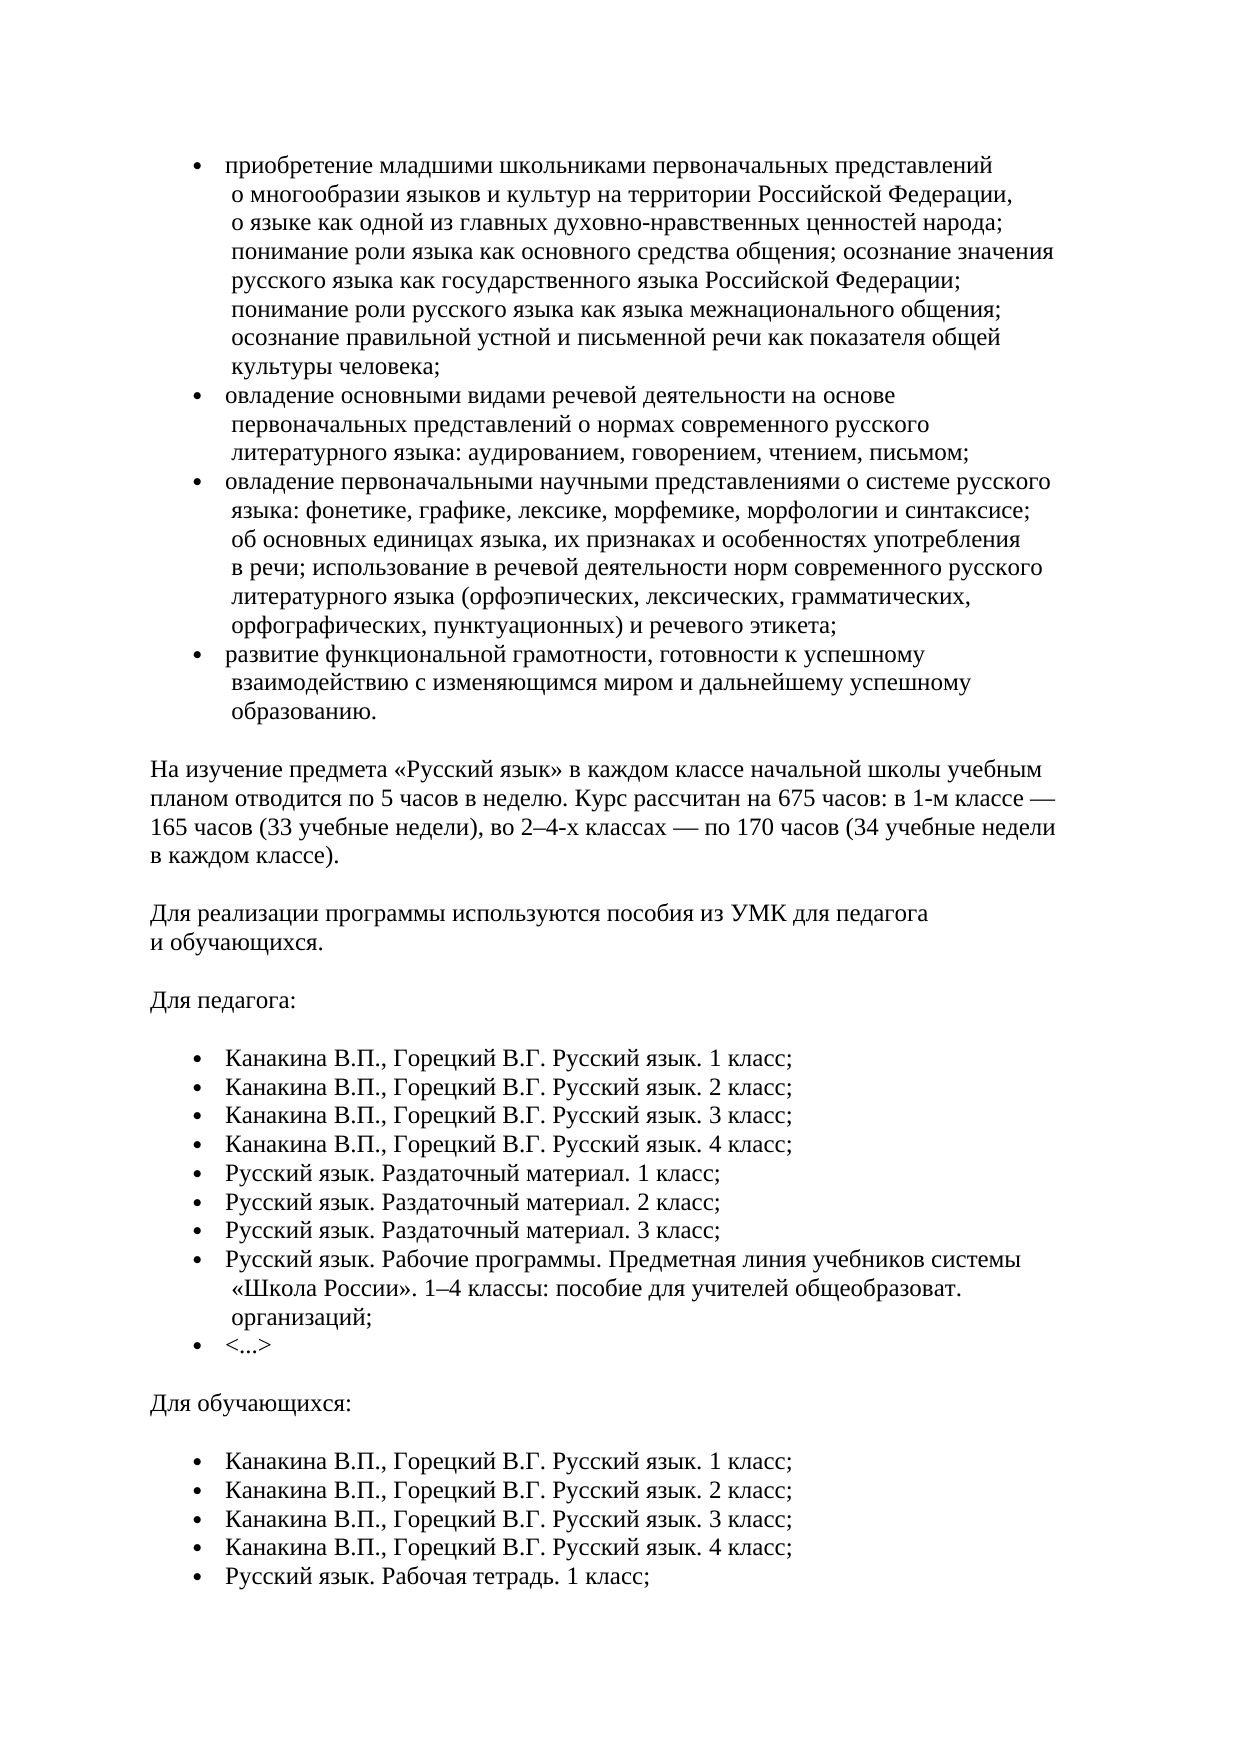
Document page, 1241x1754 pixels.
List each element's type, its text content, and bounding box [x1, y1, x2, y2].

text Для педагога: [150, 985, 1090, 1014]
list овладение основными видами речевой деятельности на основе первоначальных представлений о нормах современного русского литературного языка: аудированием, говорением, чтением, письмом; [194, 380, 1071, 466]
text Для реализации программы используются пособия из УМК для педагога и обучающихся. [150, 898, 1090, 956]
list Русский язык. Рабочая тетрадь. 1 класс; [194, 1561, 1071, 1590]
list Канакина В.П., Горецкий В.Г. Русский язык. 1 класс; [194, 1043, 1071, 1072]
list Канакина В.П., Горецкий В.Г. Русский язык. 3 класс; [194, 1504, 1071, 1532]
list Канакина В.П., Горецкий В.Г. Русский язык. 2 класс; [194, 1475, 1071, 1504]
text Для обучающихся: [150, 1388, 1090, 1417]
list Канакина В.П., Горецкий В.Г. Русский язык. 3 класс; [194, 1100, 1071, 1129]
list Канакина В.П., Горецкий В.Г. Русский язык. 4 класс; [194, 1532, 1071, 1561]
list Канакина В.П., Горецкий В.Г. Русский язык. 4 класс; [194, 1129, 1071, 1158]
list Русский язык. Раздаточный материал. 2 класс; [194, 1187, 1071, 1215]
list Канакина В.П., Горецкий В.Г. Русский язык. 2 класс; [194, 1072, 1071, 1100]
list развитие функциональной грамотности, готовности к успешному взаимодействию с изменяющимся миром и дальнейшему успешному образованию. [194, 639, 1071, 725]
list приобретение младшими школьниками первоначальных представлений о многообразии языков и культур на территории Российской Федерации, о языке как одной из главных духовно-нравственных ценностей народа; понимание роли языка как основного средства общения; осознание значения русского языка как государственного языка Российской Федерации; понимание роли русского языка как языка межнационального общения; осознание правильной устной и письменной речи как показателя общей культуры человека; [194, 150, 1071, 380]
list Канакина В.П., Горецкий В.Г. Русский язык. 1 класс; [194, 1446, 1071, 1475]
list Русский язык. Раздаточный материал. 3 класс; [194, 1215, 1071, 1244]
list <...> [194, 1330, 1071, 1359]
list овладение первоначальными научными представлениями о системе русского языка: фонетике, графике, лексике, морфемике, морфологии и синтаксисе; об основных единицах языка, их признаках и особенностях употребления в речи; использование в речевой деятельности норм современного русского литературного языка (орфоэпических, лексических, грамматических, орфографических, пунктуационных) и речевого этикета; [194, 466, 1071, 639]
list Русский язык. Раздаточный материал. 1 класс; [194, 1158, 1071, 1187]
text На изучение предмета «Русский язык» в каждом классе начальной школы учебным планом отводится по 5 часов в неделю. Курс рассчитан на 675 часов: в 1-м классе — 165 часов (33 учебные недели), во 2–4-х классах — по 170 часов (34 учебные недели в каждом классе). [150, 754, 1090, 869]
list Русский язык. Рабочие программы. Предметная линия учебников системы «Школа России». 1–4 классы: пособие для учителей общеобразоват. организаций; [194, 1244, 1071, 1330]
